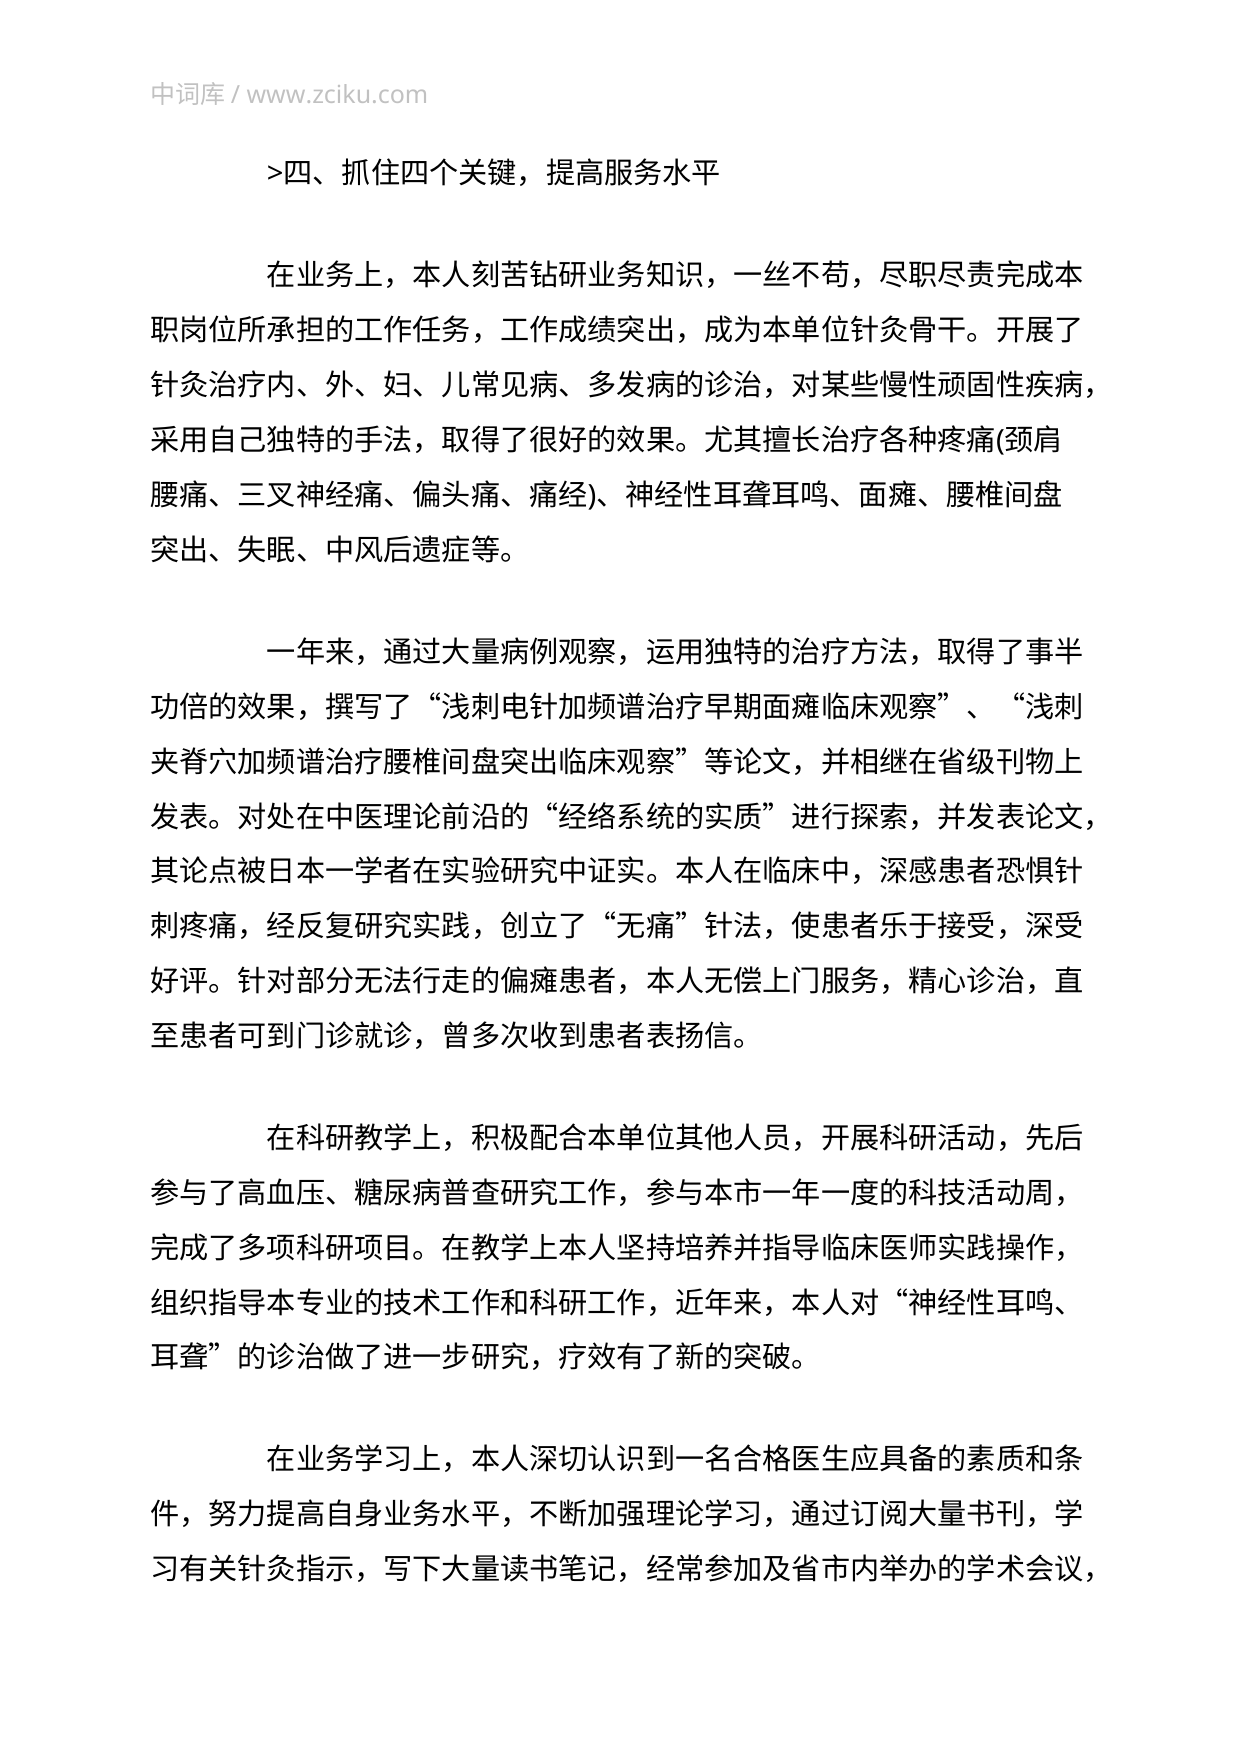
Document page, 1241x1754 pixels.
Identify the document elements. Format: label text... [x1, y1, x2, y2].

text 一年来，通过大量病例观察，运用独特的治疗方法，取得了事半功倍的效果，撰写了“浅刺电针加频谱治疗早期面瘫临床观察”、“浅刺夹脊穴加频谱治疗腰椎间盘突出临床观察”等论文，并相继在省级刊物上发表。对处在中医理论前沿的“经络系统的实质”进行探索，并发表论文，其论点被日本一学者在实验研究中证实。本人在临床中，深感患者恐惧针刺疼痛，经反复研究实践，创立了“无痛”针法，使患者乐于接受，深受好评。针对部分无法行走的偏瘫患者，本人无偿上门服务，精心诊治，直至患者可到门诊就诊，曾多次收到患者表扬信。 [150, 628, 1090, 1055]
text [150, 1436, 1090, 1588]
text >四、抓住四个关键，提高服务水平 [150, 150, 1090, 192]
text 在科研教学上，积极配合本单位其他人员，开展科研活动，先后参与了高血压、糖尿病普查研究工作，参与本市一年一度的科技活动周，完成了多项科研项目。在教学上本人坚持培养并指导临床医师实践操作，组织指导本专业的技术工作和科研工作，近年来，本人对“神经性耳鸣、耳聋”的诊治做了进一步研究，疗效有了新的突破。 [150, 1114, 1090, 1376]
text 在业务上，本人刻苦钻研业务知识，一丝不苟，尽职尽责完成本职岗位所承担的工作任务，工作成绩突出，成为本单位针灸骨干。开展了针灸治疗内、外、妇、儿常见病、多发病的诊治，对某些慢性顽固性疾病，采用自己独特的手法，取得了很好的效果。尤其擅长治疗各种疼痛(颈肩腰痛、三叉神经痛、偏头痛、痛经)、神经性耳聋耳鸣、面瘫、腰椎间盘突出、失眠、中风后遗症等。 [150, 252, 1090, 569]
